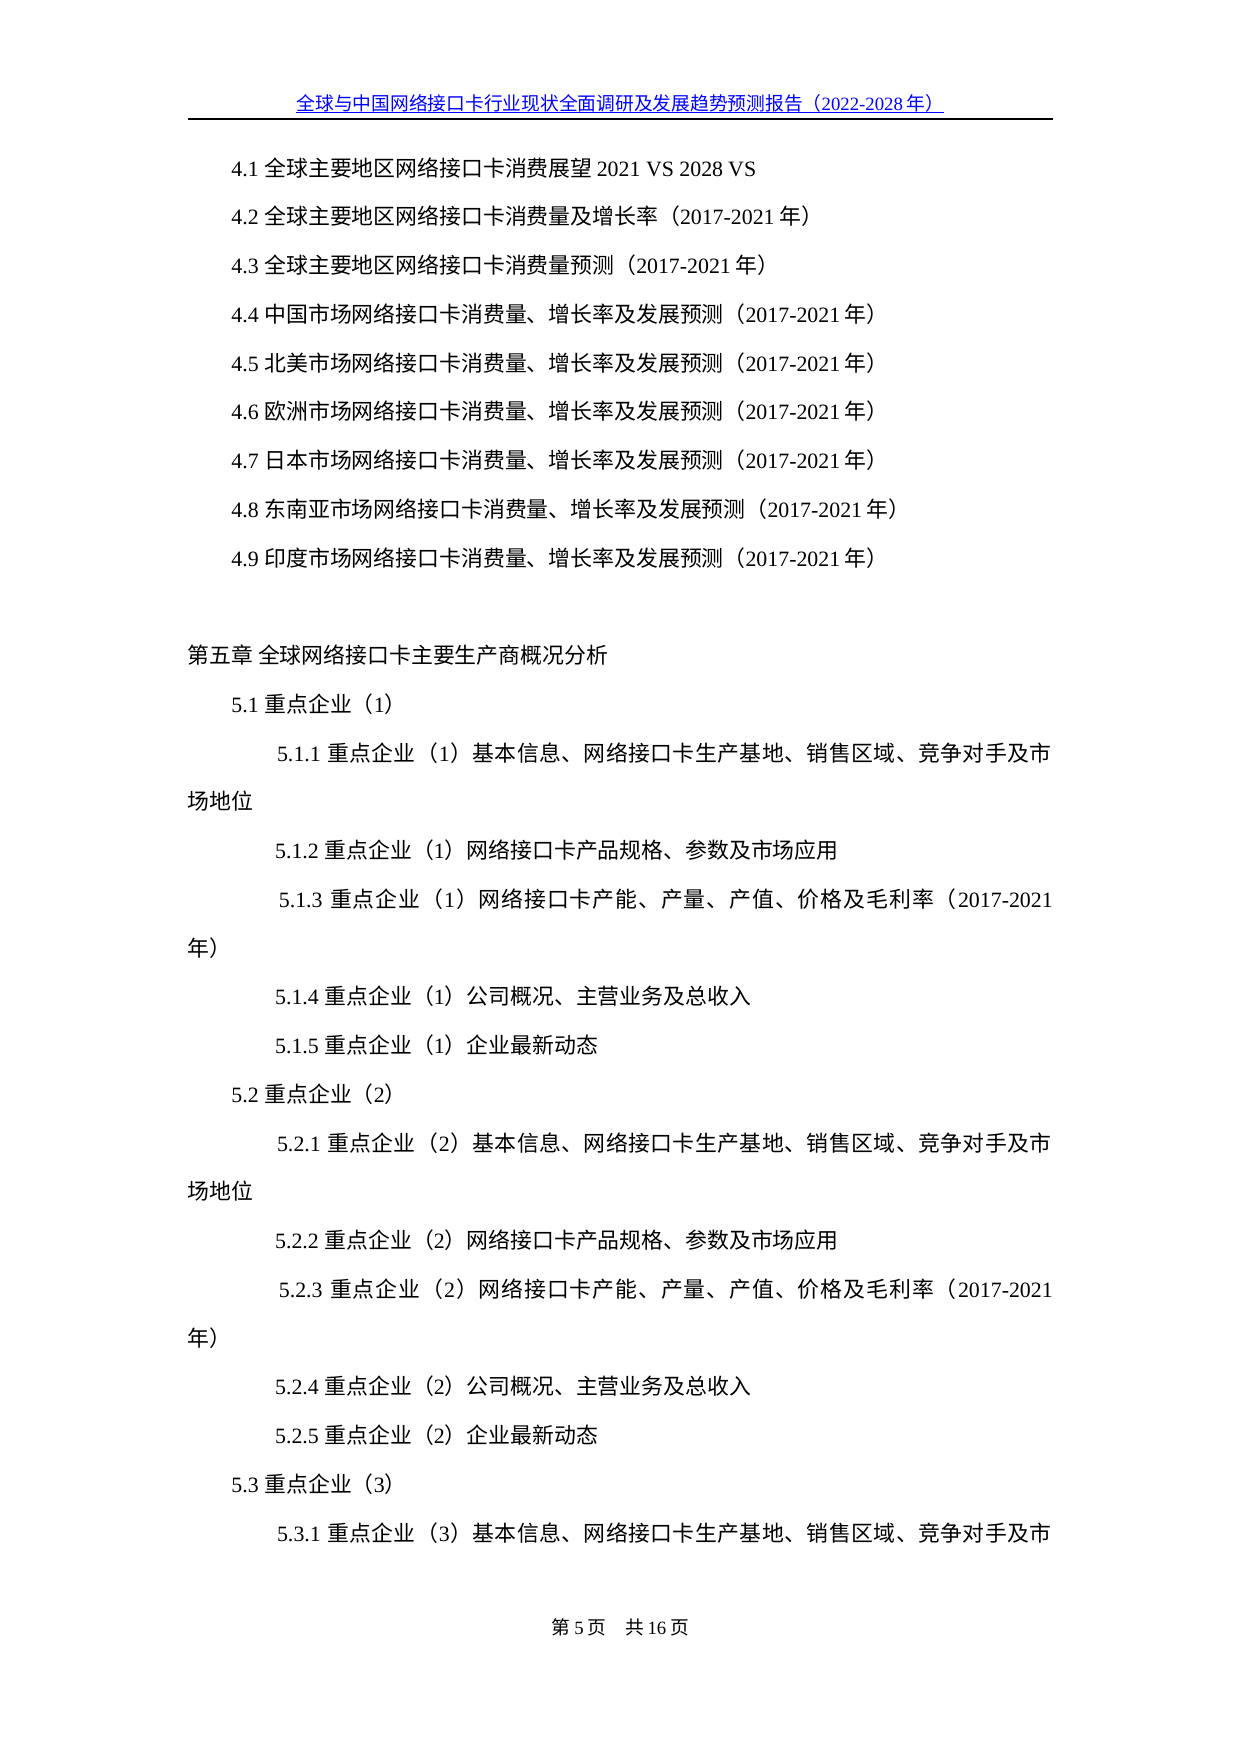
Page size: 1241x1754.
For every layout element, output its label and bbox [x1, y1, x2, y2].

text [187, 150, 1053, 1548]
